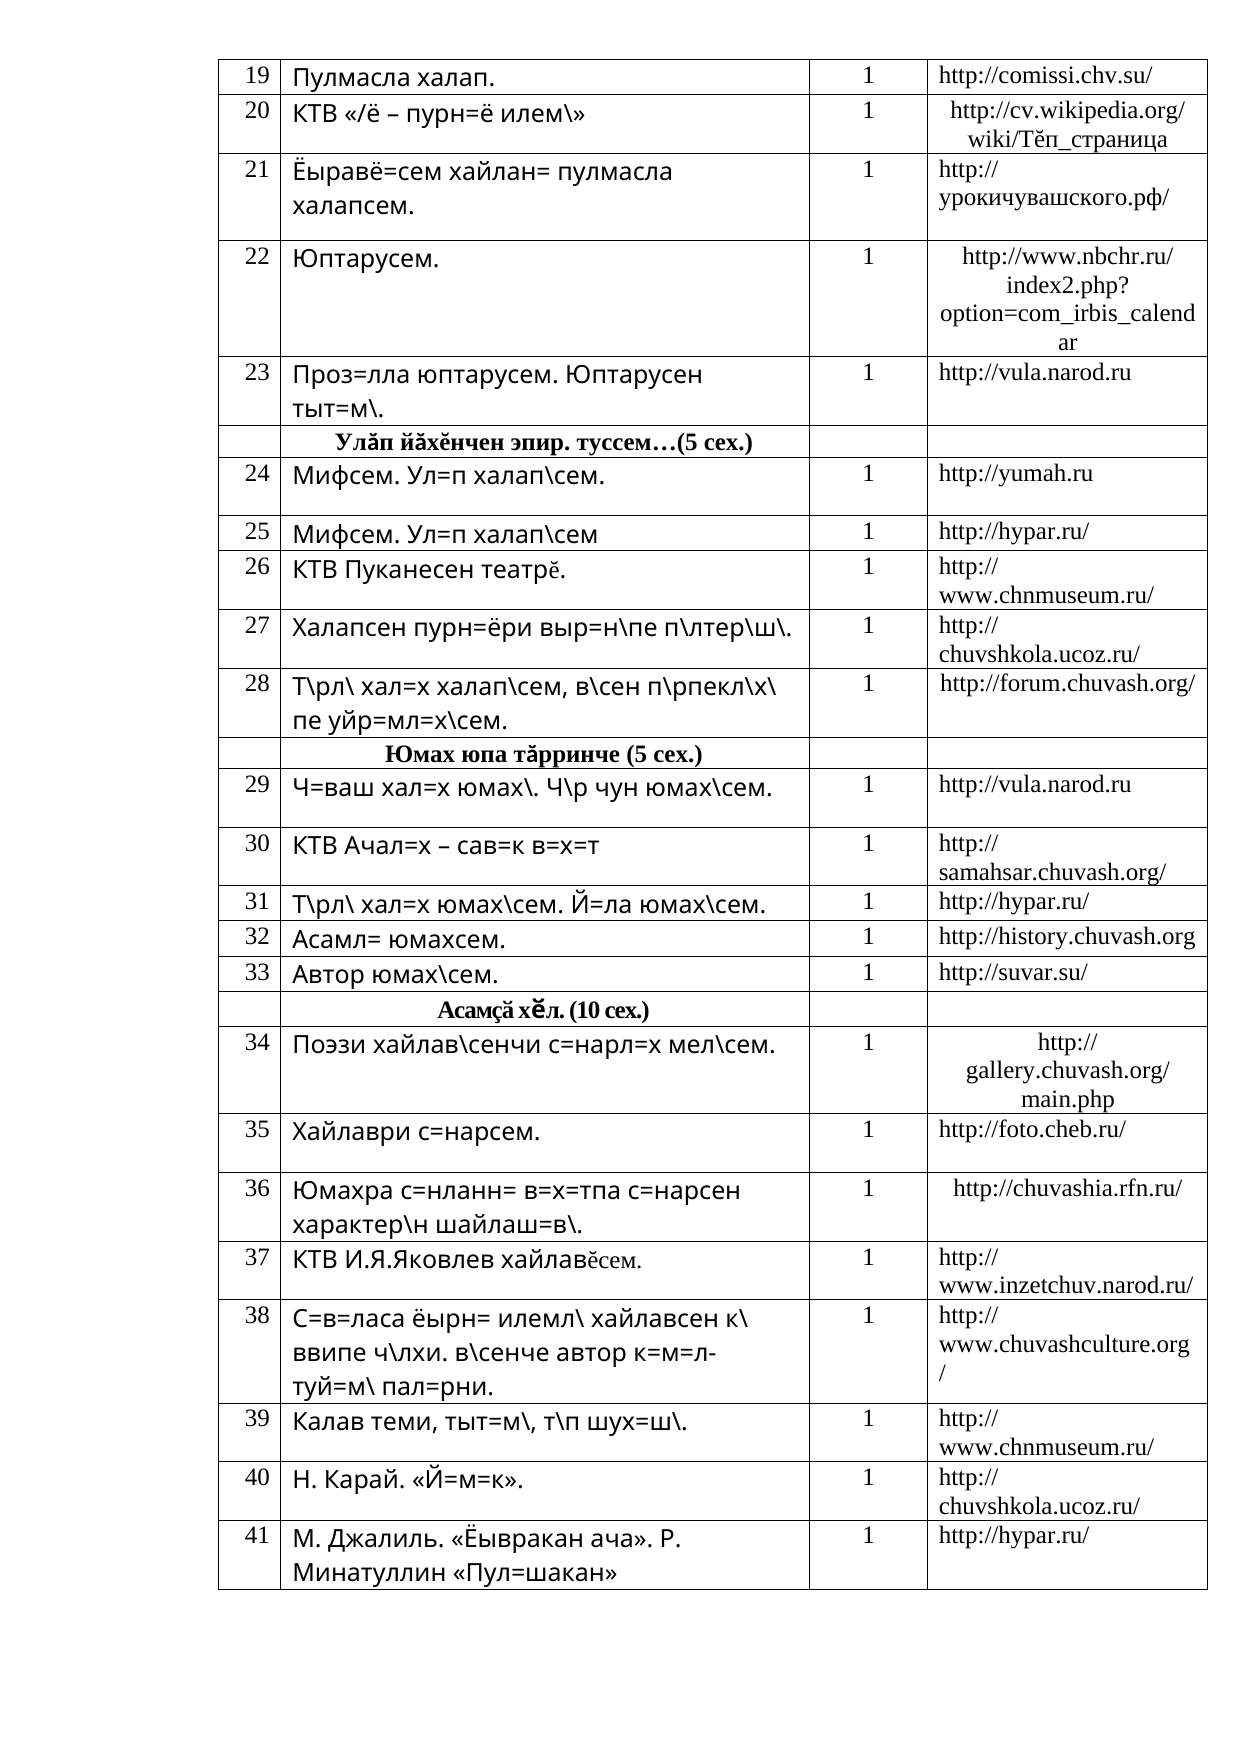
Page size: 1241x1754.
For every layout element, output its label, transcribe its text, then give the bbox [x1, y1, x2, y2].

table_cell 38 [219, 1300, 280, 1402]
table_cell http://www.chnmuseum.ru/ [928, 1404, 1207, 1461]
table_cell 30 [219, 828, 280, 885]
table_cell [928, 738, 1207, 768]
table_cell http://samahsar.chuvash.org/ [928, 828, 1207, 885]
table_cell http://suvar.su/ [928, 957, 1207, 991]
table_cell http://www.inzetchuv.narod.ru/ [928, 1242, 1207, 1299]
table_cell 1 [810, 95, 927, 153]
table_cell 37 [219, 1242, 280, 1299]
table_cell 24 [219, 458, 280, 515]
table_cell http://foto.cheb.ru/ [928, 1114, 1207, 1172]
table_cell http://hypar.ru/ [928, 516, 1207, 550]
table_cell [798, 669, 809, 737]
table_cell 1 [810, 828, 927, 885]
table_cell 22 [219, 241, 280, 356]
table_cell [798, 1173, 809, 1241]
table_cell http://history.chuvash.org [928, 921, 1207, 956]
table_cell 1 [810, 1173, 927, 1241]
table_cell [219, 426, 280, 457]
table_cell http://урокичувашского.рф/ [928, 154, 1207, 240]
table_cell [810, 426, 927, 457]
table_cell Мифсем. Ул=п халап\сем. [281, 458, 809, 515]
table_cell 21 [219, 154, 280, 240]
table_cell http://www.chnmuseum.ru/ [928, 551, 1207, 609]
table_cell КТВ Пуканесен театрĕ. [281, 551, 809, 609]
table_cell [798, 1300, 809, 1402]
table_cell 23 [219, 357, 280, 425]
table_cell http://comissi.chv.su/ [928, 60, 1207, 94]
table_cell 27 [219, 610, 280, 667]
table_cell [928, 992, 1207, 1026]
table_cell [810, 738, 927, 768]
table_cell 1 [810, 60, 927, 94]
table_cell http://chuvshkola.ucoz.ru/ [928, 1462, 1207, 1519]
table_cell Н. Карай. «Й=м=к». [281, 1462, 809, 1519]
table_cell Ёыравё=сем хайлан= пулмасла халапсем. [281, 154, 809, 240]
table_cell 20 [219, 95, 280, 153]
table_cell http://www.nbchr.ru/index2.php?option=com_irbis_calendar [928, 241, 1207, 356]
table_cell Калав теми, тыт=м\, т\п шух=ш\. [281, 1404, 809, 1461]
table_cell 1 [810, 357, 927, 425]
table_cell 40 [219, 1462, 280, 1519]
table_cell http://chuvshkola.ucoz.ru/ [928, 610, 1207, 667]
table_cell 19 [219, 60, 280, 94]
table_cell [810, 992, 927, 1026]
table_cell 1 [810, 1404, 927, 1461]
table_cell 34 [219, 1027, 280, 1113]
table_cell 1 [810, 1242, 927, 1299]
table_cell 1 [810, 551, 927, 609]
table_cell 1 [810, 1300, 927, 1402]
table_cell [928, 426, 1207, 457]
table_cell http://vula.narod.ru [928, 769, 1207, 827]
table_cell 26 [219, 551, 280, 609]
table_cell http://chuvashia.rfn.ru/ [928, 1173, 1207, 1241]
table_cell 1 [810, 154, 927, 240]
table_cell http://forum.chuvash.org/ [928, 669, 1207, 737]
table_cell Поэзи хайлав\сенчи с=нарл=х мел\сем. [281, 1027, 809, 1113]
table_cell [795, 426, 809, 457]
table_cell http://www.chuvashculture.org/ [928, 1300, 1207, 1402]
table_cell КТВ «/ё – пурн=ё илем\» [281, 95, 809, 153]
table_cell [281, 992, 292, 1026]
table_cell 1 [810, 1114, 927, 1172]
table_cell http://vula.narod.ru [928, 357, 1207, 425]
table_cell 1 [810, 957, 927, 991]
table_cell 1 [810, 1027, 927, 1113]
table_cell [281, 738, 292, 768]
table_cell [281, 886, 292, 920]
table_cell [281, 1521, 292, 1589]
table_cell 1 [810, 241, 927, 356]
table_cell 1 [810, 458, 927, 515]
table_cell 41 [219, 1521, 280, 1589]
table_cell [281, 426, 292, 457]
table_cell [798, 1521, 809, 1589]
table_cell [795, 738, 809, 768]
table_cell Хайлаври с=нарсем. [281, 1114, 809, 1172]
table_cell http://hypar.ru/ [928, 1521, 1207, 1589]
table_cell Халапсен пурн=ёри выр=н\пе п\лтер\ш\. [281, 610, 809, 667]
table_cell 1 [810, 769, 927, 827]
table_cell 29 [219, 769, 280, 827]
table_cell КТВ Ачал=х – сав=к в=х=т [281, 828, 809, 885]
table_cell КТВ И.Я.Яковлев хайлавĕсем. [281, 1242, 809, 1299]
table_cell 1 [810, 516, 927, 550]
table_cell 1 [810, 1462, 927, 1519]
table_cell 31 [219, 886, 280, 920]
table_cell [219, 738, 280, 768]
table_cell Ч=ваш хал=х юмах\. Ч\р чун юмах\сем. [281, 769, 809, 827]
table_cell Юптарусем. [281, 241, 809, 356]
table_cell http://gallery.chuvash.org/main.php [928, 1027, 1207, 1113]
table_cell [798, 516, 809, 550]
table_cell 32 [219, 921, 280, 956]
table_cell http://hypar.ru/ [928, 886, 1207, 920]
table_cell 1 [810, 1521, 927, 1589]
table_cell 1 [810, 669, 927, 737]
table_cell 39 [219, 1404, 280, 1461]
table_cell http://yumah.ru [928, 458, 1207, 515]
table_cell 1 [810, 921, 927, 956]
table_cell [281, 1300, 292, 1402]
table_cell 28 [219, 669, 280, 737]
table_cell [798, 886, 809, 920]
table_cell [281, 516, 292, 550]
table_cell 1 [810, 610, 927, 667]
table_cell 25 [219, 516, 280, 550]
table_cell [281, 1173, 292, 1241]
table_cell [219, 992, 280, 1026]
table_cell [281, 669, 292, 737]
table_cell 33 [219, 957, 280, 991]
table_cell http://cv.wikipedia.org/wiki/Тĕп_страница [928, 95, 1207, 153]
table_cell 1 [810, 886, 927, 920]
table_cell 36 [219, 1173, 280, 1241]
table_cell 35 [219, 1114, 280, 1172]
